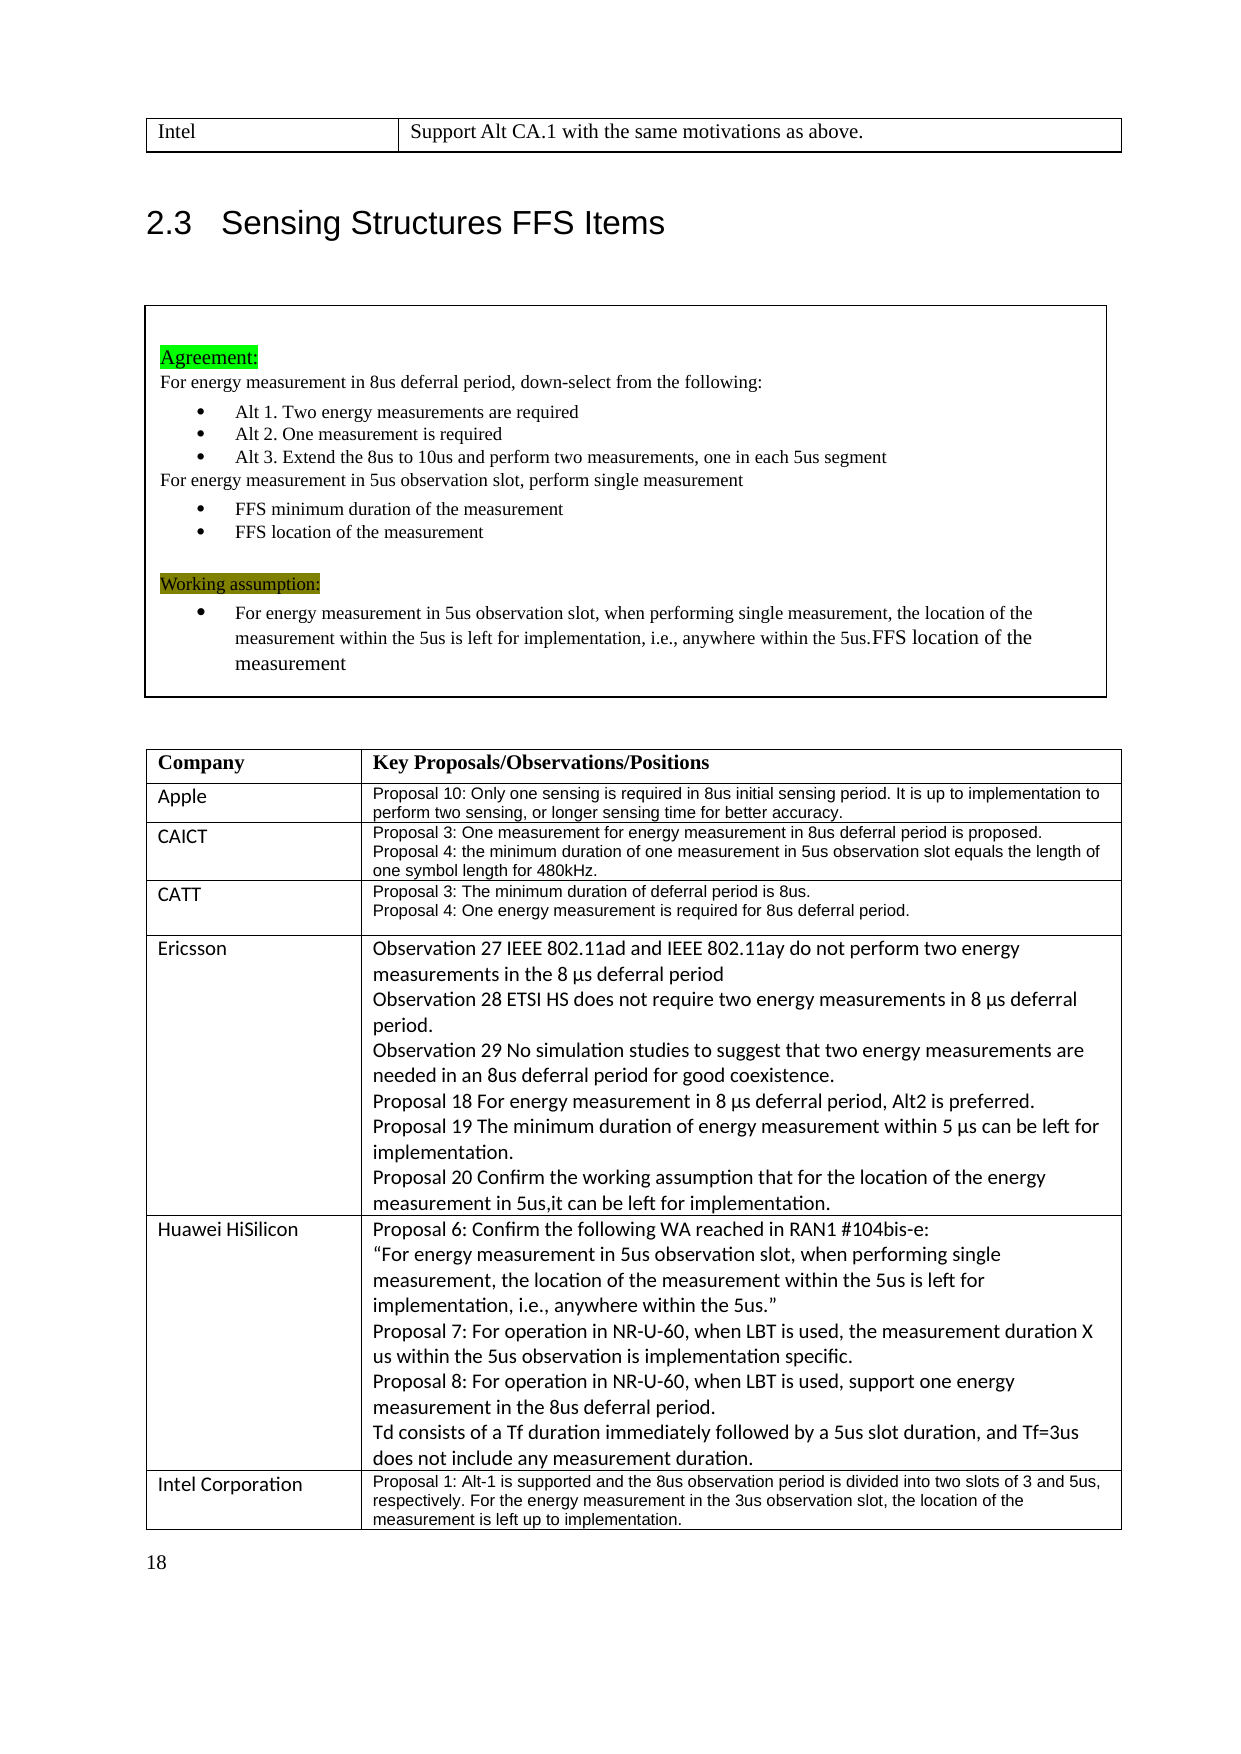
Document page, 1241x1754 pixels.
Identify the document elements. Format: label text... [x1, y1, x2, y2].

table_cell Observation 27 IEEE 802.11ad and IEEE 802.11ay do not perform two energy measurements in the 8 µs deferral period Observation 28 ETSI HS does not require two energy measurements in 8 µs deferral period. Observation 29 No simulation studies to suggest that two energy measurements are needed in an 8us deferral period for good coexistence. Proposal 18 For energy measurement in 8 µs deferral period, Alt2 is preferred. Proposal 19 The minimum duration of energy measurement within 5 µs can be left for implementation. Proposal 20 Confirm the working assumption that for the location of the energy measurement in 5us,it can be left for implementation. [362, 936, 1121, 1215]
table_header Key Proposals/Observations/Positions [362, 750, 1121, 782]
table_cell CAICT [147, 823, 361, 880]
subtitle Sensing Structures FFS Items [146, 203, 1122, 242]
table_cell Proposal 6: Confirm the following WA reached in RAN1 #104bis-e: “For energy measurement in 5us observation slot, when performing single measurement, the location of the measurement within the 5us is left for implementation, i.e., anywhere within the 5us.” Proposal 7: For operation in NR-U-60, when LBT is used, the measurement duration X us within the 5us observation is implementation specific. Proposal 8: For operation in NR-U-60, when LBT is used, support one energy measurement in the 8us deferral period. Td consists of a Tf duration immediately followed by a 5us slot duration, and Tf=3us does not include any measurement duration. [362, 1216, 1121, 1470]
table_cell Support Alt CA.1 with the same motivations as above. [399, 119, 1121, 151]
table_cell CATT [147, 881, 361, 934]
table_cell Huawei HiSilicon [147, 1216, 361, 1470]
table_cell Proposal 10: Only one sensing is required in 8us initial sensing period. It is up to implementation to perform two sensing, or longer sensing time for better accuracy. [362, 784, 1121, 822]
table_header Company [147, 750, 361, 782]
table_cell Intel Corporation [147, 1471, 361, 1529]
table_cell Proposal 1: Alt-1 is supported and the 8us observation period is divided into two slots of 3 and 5us, respectively. For the energy measurement in the 3us observation slot, the location of the measurement is left up to implementation. [362, 1471, 1121, 1529]
table_cell Proposal 3: One measurement for energy measurement in 8us deferral period is proposed. Proposal 4: the minimum duration of one measurement in 5us observation slot equals the length of one symbol length for 480kHz. [362, 823, 1121, 880]
table_cell Apple [147, 784, 361, 822]
table_cell Intel [147, 119, 398, 151]
table_cell Ericsson [147, 936, 361, 1215]
table_cell Proposal 3: The minimum duration of deferral period is 8us. Proposal 4: One energy measurement is required for 8us deferral period. [362, 881, 1121, 934]
